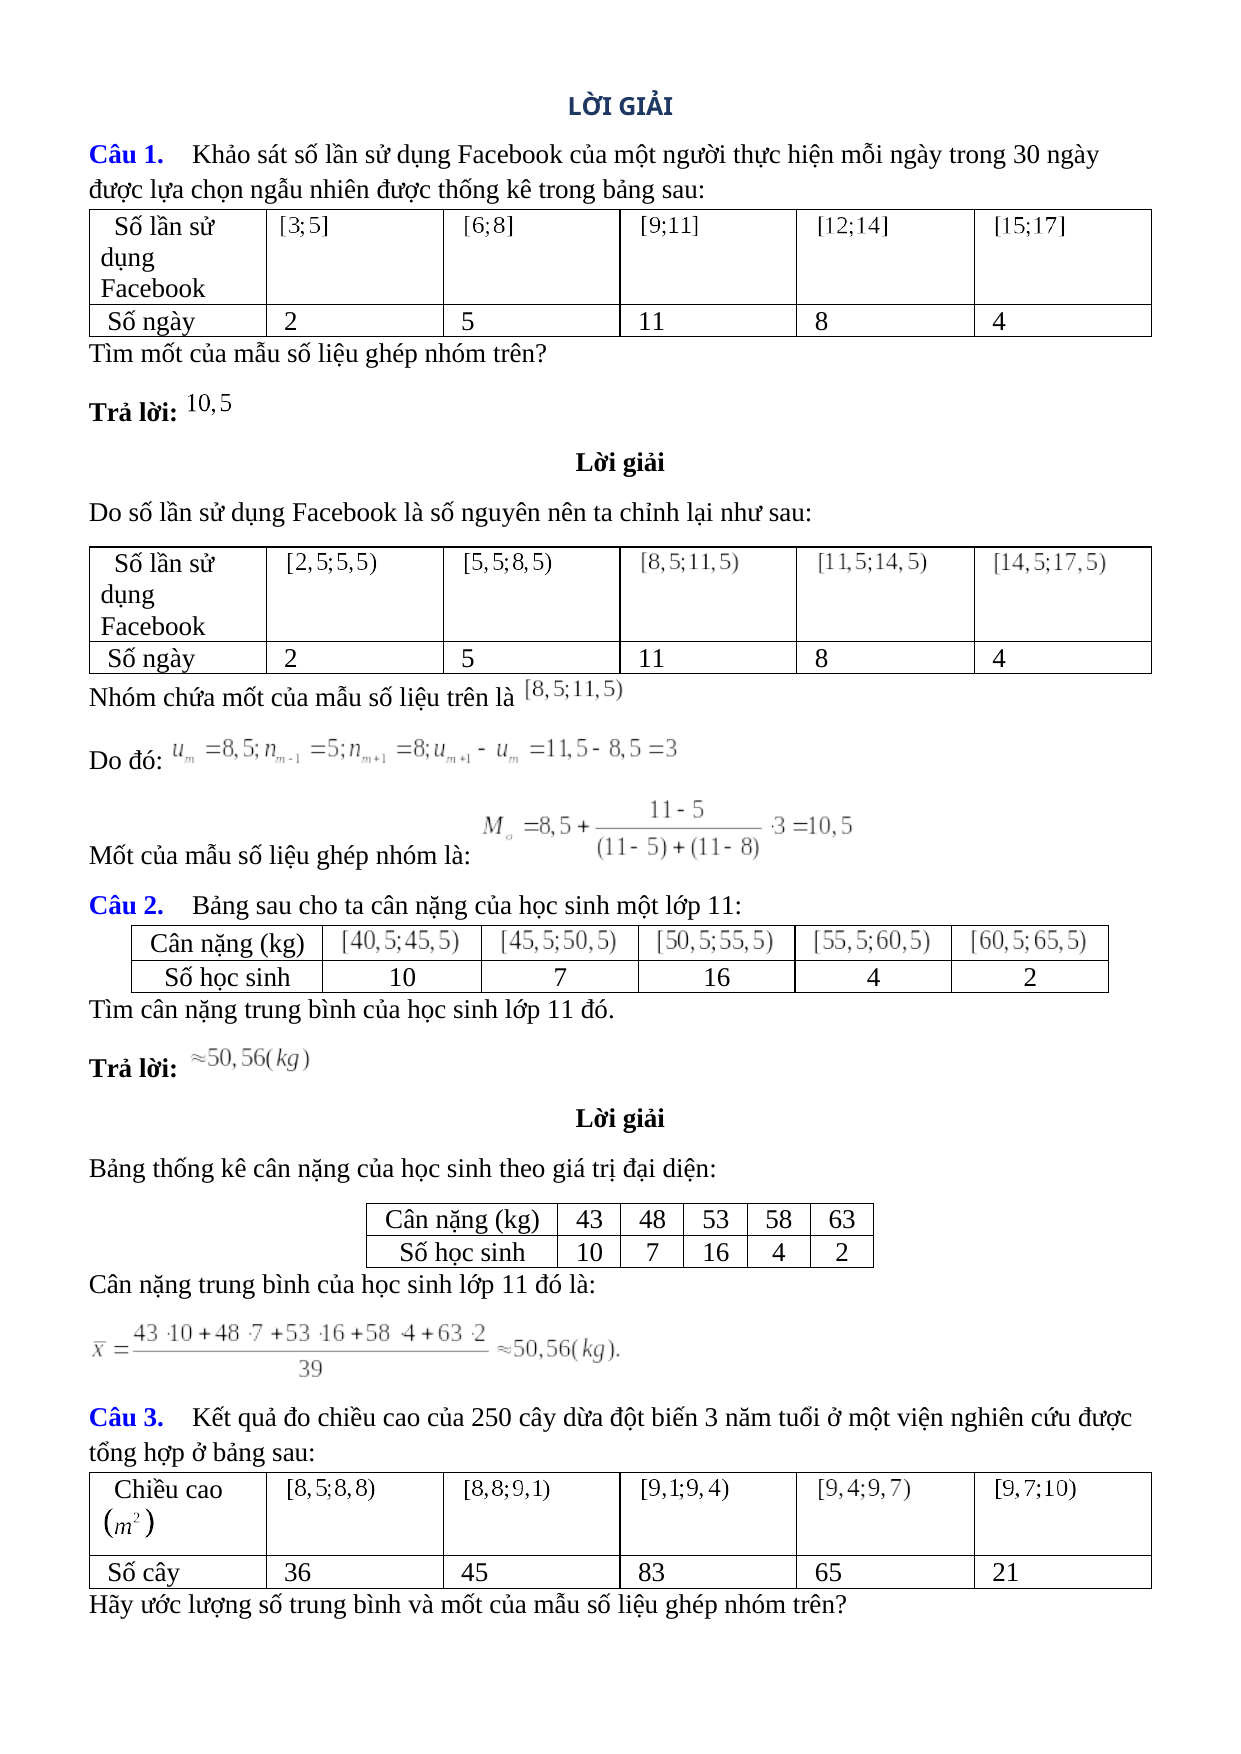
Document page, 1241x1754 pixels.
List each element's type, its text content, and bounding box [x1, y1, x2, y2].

text Bảng thống kê cân nặng của học sinh theo giá trị đại diện: [88, 1152, 1152, 1183]
table_header [482, 926, 638, 960]
table_cell 7 [482, 961, 638, 992]
table_cell 21 [975, 1556, 1151, 1588]
table_cell 2 [811, 1236, 873, 1267]
table_header [797, 210, 974, 304]
table_header [444, 210, 619, 304]
table_cell 8 [797, 642, 974, 673]
list Khảo sát số lần sử dụng Facebook của một người thực hiện mỗi ngày trong 30 ngày được lựa chọn ngẫu nhiên được thống kê trong bảng sau: [88, 138, 1152, 205]
table_cell 65 [797, 1556, 974, 1588]
table_header [323, 926, 481, 960]
table_header [267, 548, 443, 641]
table_header [797, 548, 974, 641]
table_header [621, 548, 796, 641]
table_header [797, 1473, 974, 1555]
table_header [975, 1473, 1151, 1555]
table_cell 4 [975, 642, 1151, 673]
list Kết quả đo chiều cao của 250 cây dừa đột biến 3 năm tuổi ở một viện nghiên cứu được tổng hợp ở bảng sau: [88, 1401, 1152, 1467]
table_cell 83 [621, 1556, 796, 1588]
table_header [639, 926, 794, 960]
table_cell Số cây [90, 1556, 266, 1588]
text Cân nặng trung bình của học sinh lớp 11 đó là: [88, 1268, 1152, 1299]
table_cell 45 [444, 1556, 619, 1588]
table_header [267, 1473, 443, 1555]
table_header [975, 548, 1151, 641]
table_header [621, 1473, 796, 1555]
table_cell 2 [267, 305, 443, 336]
table_cell Số học sinh [132, 961, 322, 992]
list Bảng sau cho ta cân nặng của học sinh một lớp 11: [88, 889, 1152, 920]
table_cell 5 [444, 642, 619, 673]
table_header 43 [558, 1204, 620, 1234]
text Lời giải [88, 1102, 1152, 1133]
table_cell 36 [267, 1556, 443, 1588]
text Tìm mốt của mẫu số liệu ghép nhóm trên? [88, 337, 1152, 368]
table_cell 4 [748, 1236, 810, 1267]
table_cell Số ngày [90, 305, 266, 336]
table_header 53 [684, 1204, 747, 1234]
text Tìm cân nặng trung bình của học sinh lớp 11 đó. [88, 993, 1152, 1024]
text Mốt của mẫu số liệu ghép nhóm là: [88, 795, 1152, 870]
table_header 48 [621, 1204, 683, 1234]
table_header [444, 1473, 619, 1555]
text Nhóm chứa mốt của mẫu số liệu trên là [88, 674, 1152, 712]
table_cell 11 [621, 305, 796, 336]
text Trả lời: [88, 1043, 1152, 1083]
table_header Số lần sử dụng Facebook [90, 548, 266, 641]
text Lời giải [88, 446, 1152, 477]
table_header [267, 210, 443, 304]
table_header [444, 548, 619, 641]
table_cell 2 [267, 642, 443, 673]
table_cell 8 [797, 305, 974, 336]
table_cell 10 [558, 1236, 620, 1267]
text Hãy ước lượng số trung bình và mốt của mẫu số liệu ghép nhóm trên? [88, 1589, 1152, 1620]
table_header Số lần sử dụng Facebook [90, 210, 266, 304]
table_header [621, 210, 796, 304]
table_cell 11 [621, 642, 796, 673]
table_header [796, 926, 951, 960]
table_cell 5 [444, 305, 619, 336]
table_header Cân nặng (kg) [132, 926, 322, 960]
table_header Chiều cao [90, 1473, 266, 1555]
table_cell 7 [621, 1236, 683, 1267]
table_cell 4 [796, 961, 951, 992]
table_header 63 [811, 1204, 873, 1234]
table_cell 4 [975, 305, 1151, 336]
table_header Cân nặng (kg) [367, 1204, 557, 1234]
text Do đó: [88, 732, 1152, 776]
table_header 58 [748, 1204, 810, 1234]
table_cell Số học sinh [367, 1236, 557, 1267]
table_header [952, 926, 1108, 960]
table_cell Số ngày [90, 642, 266, 673]
text Trả lời: [88, 387, 1152, 427]
table_cell 10 [323, 961, 481, 992]
table_cell 16 [684, 1236, 747, 1267]
table_header [975, 210, 1151, 304]
table_cell 16 [639, 961, 794, 992]
subtitle LỜI GIẢI [88, 88, 1152, 123]
text Do số lần sử dụng Facebook là số nguyên nên ta chỉnh lại như sau: [88, 496, 1152, 527]
table_cell 2 [952, 961, 1108, 992]
